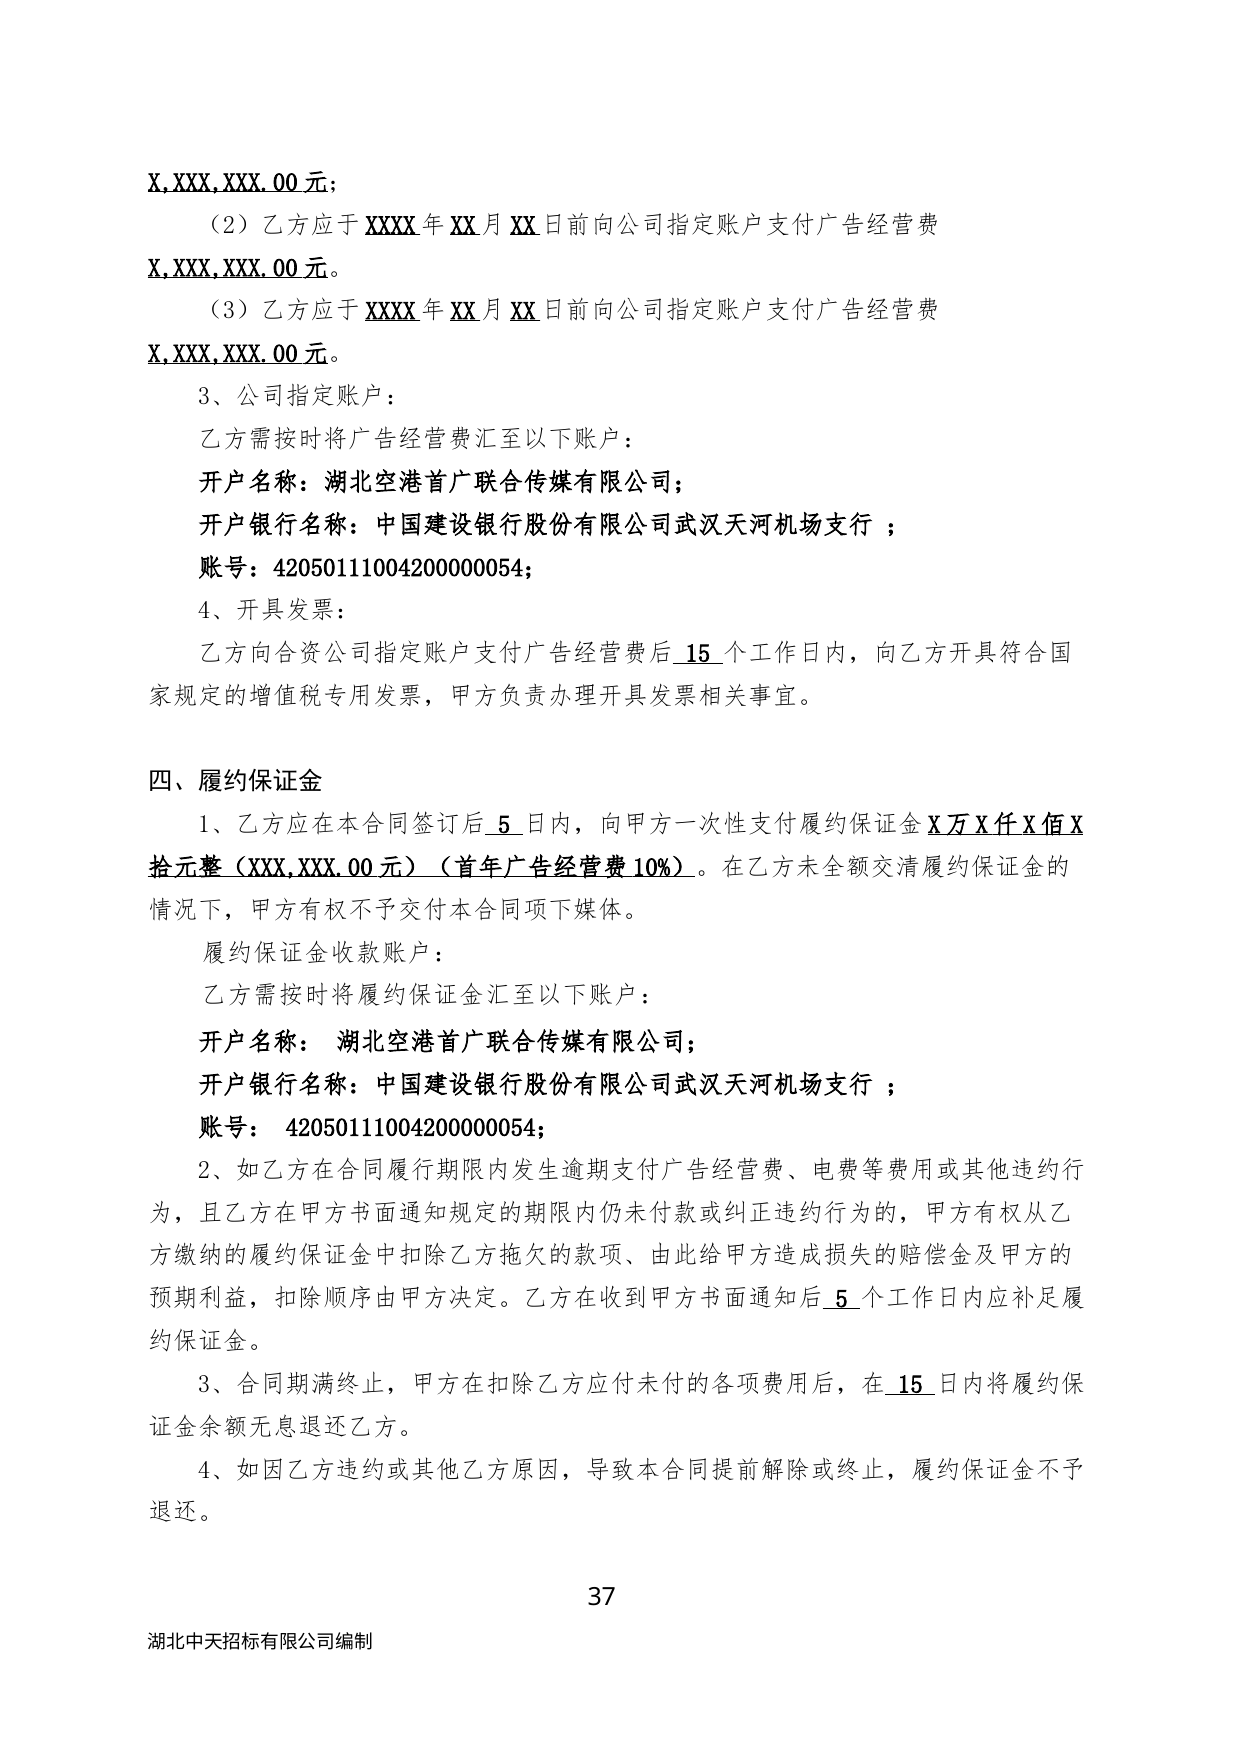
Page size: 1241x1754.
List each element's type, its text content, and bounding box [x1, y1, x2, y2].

text 2、如乙方在合同履行期限内发生逾期支付广告经营费、电费等费用或其他违约行为，且乙方在甲方书面通知规定的期限内仍未付款或纠正违约行为的，甲方有权从乙方缴纳的履约保证金中扣除乙方拖欠的款项、由此给甲方造成损失的赔偿金及甲方的预期利益，扣除顺序由甲方决定。乙方在收到甲方书面通知后 5 个工作日内应补足履约保证金。 [148, 1153, 1093, 1353]
text 3、合同期满终止，甲方在扣除乙方应付未付的各项费用后，在 15 日内将履约保证金余额无息退还乙方。 [148, 1367, 1093, 1439]
text 四、履约保证金 [148, 765, 1093, 793]
text 乙方需按时将履约保证金汇至以下账户： [148, 979, 1093, 1009]
text 乙方向合资公司指定账户支付广告经营费后 15 个工作日内，向乙方开具符合国家规定的增值税专用发票，甲方负责办理开具发票相关事宜。 [148, 636, 1093, 708]
text 3、公司指定账户： [148, 379, 1093, 408]
text 账号： 42050111004200000054； [148, 1111, 1093, 1139]
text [148, 165, 1093, 194]
text 4、开具发票： [148, 593, 1093, 622]
text （2）乙方应于XXXX年XX月XX日前向公司指定账户支付广告经营费X,XXX,XXX.00元。 [148, 208, 1093, 279]
text 账号：42050111004200000054； [148, 551, 1093, 579]
text 4、如因乙方违约或其他乙方原因，导致本合同提前解除或终止，履约保证金不予退还。 [148, 1453, 1093, 1524]
text 开户银行名称：中国建设银行股份有限公司武汉天河机场支行 ； [148, 508, 1093, 536]
text 乙方需按时将广告经营费汇至以下账户： [148, 422, 1093, 451]
text 履约保证金收款账户： [148, 936, 1093, 964]
text （3）乙方应于XXXX年XX月XX日前向公司指定账户支付广告经营费X,XXX,XXX.00元。 [148, 294, 1093, 365]
text 开户名称：湖北空港首广联合传媒有限公司； [148, 465, 1093, 494]
text 开户银行名称：中国建设银行股份有限公司武汉天河机场支行 ； [148, 1068, 1093, 1096]
text 1、乙方应在本合同签订后 5 日内，向甲方一次性支付履约保证金X万X仟X佰X拾元整（XXX,XXX.00元）（首年广告经营费10%）。在乙方未全额交清履约保证金的情况下，甲方有权不予交付本合同项下媒体。 [148, 808, 1093, 922]
text 开户名称： 湖北空港首广联合传媒有限公司； [148, 1025, 1093, 1053]
